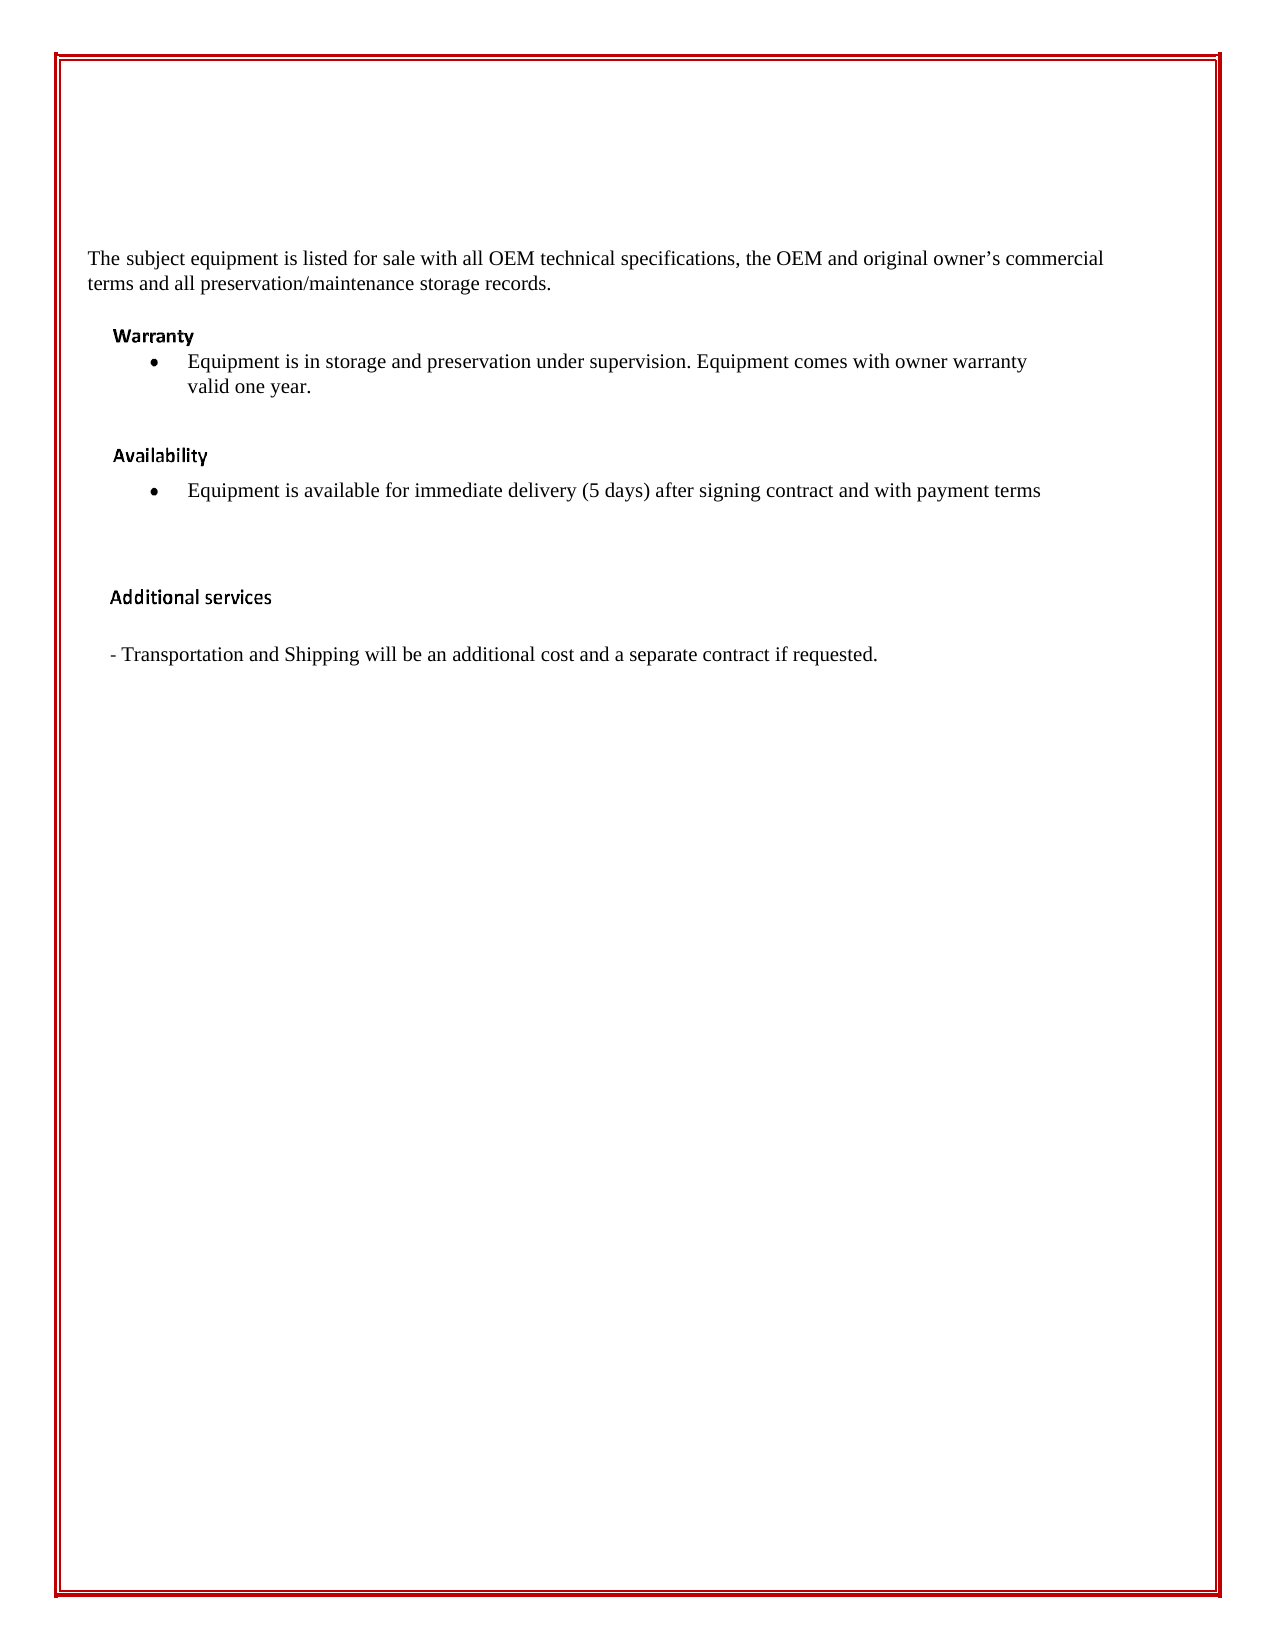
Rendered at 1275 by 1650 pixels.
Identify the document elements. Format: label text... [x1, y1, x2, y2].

text Equipment is in storage and preservation under supervision. Equipment comes with owner warranty valid one year. [187, 349, 1064, 398]
picture [109, 588, 274, 605]
text Transportation and Shipping will be an additional cost and a separate contract if requested. [121, 642, 1169, 666]
picture [112, 446, 208, 467]
subtitle The subject equipment is listed for sale with all OEM technical specifications, the OEM and original owner’s commercial terms and all preservation/maintenance storage records. [87, 246, 1107, 295]
text Equipment is available for immediate delivery (5 days) after signing contract and with payment terms [187, 478, 1169, 502]
